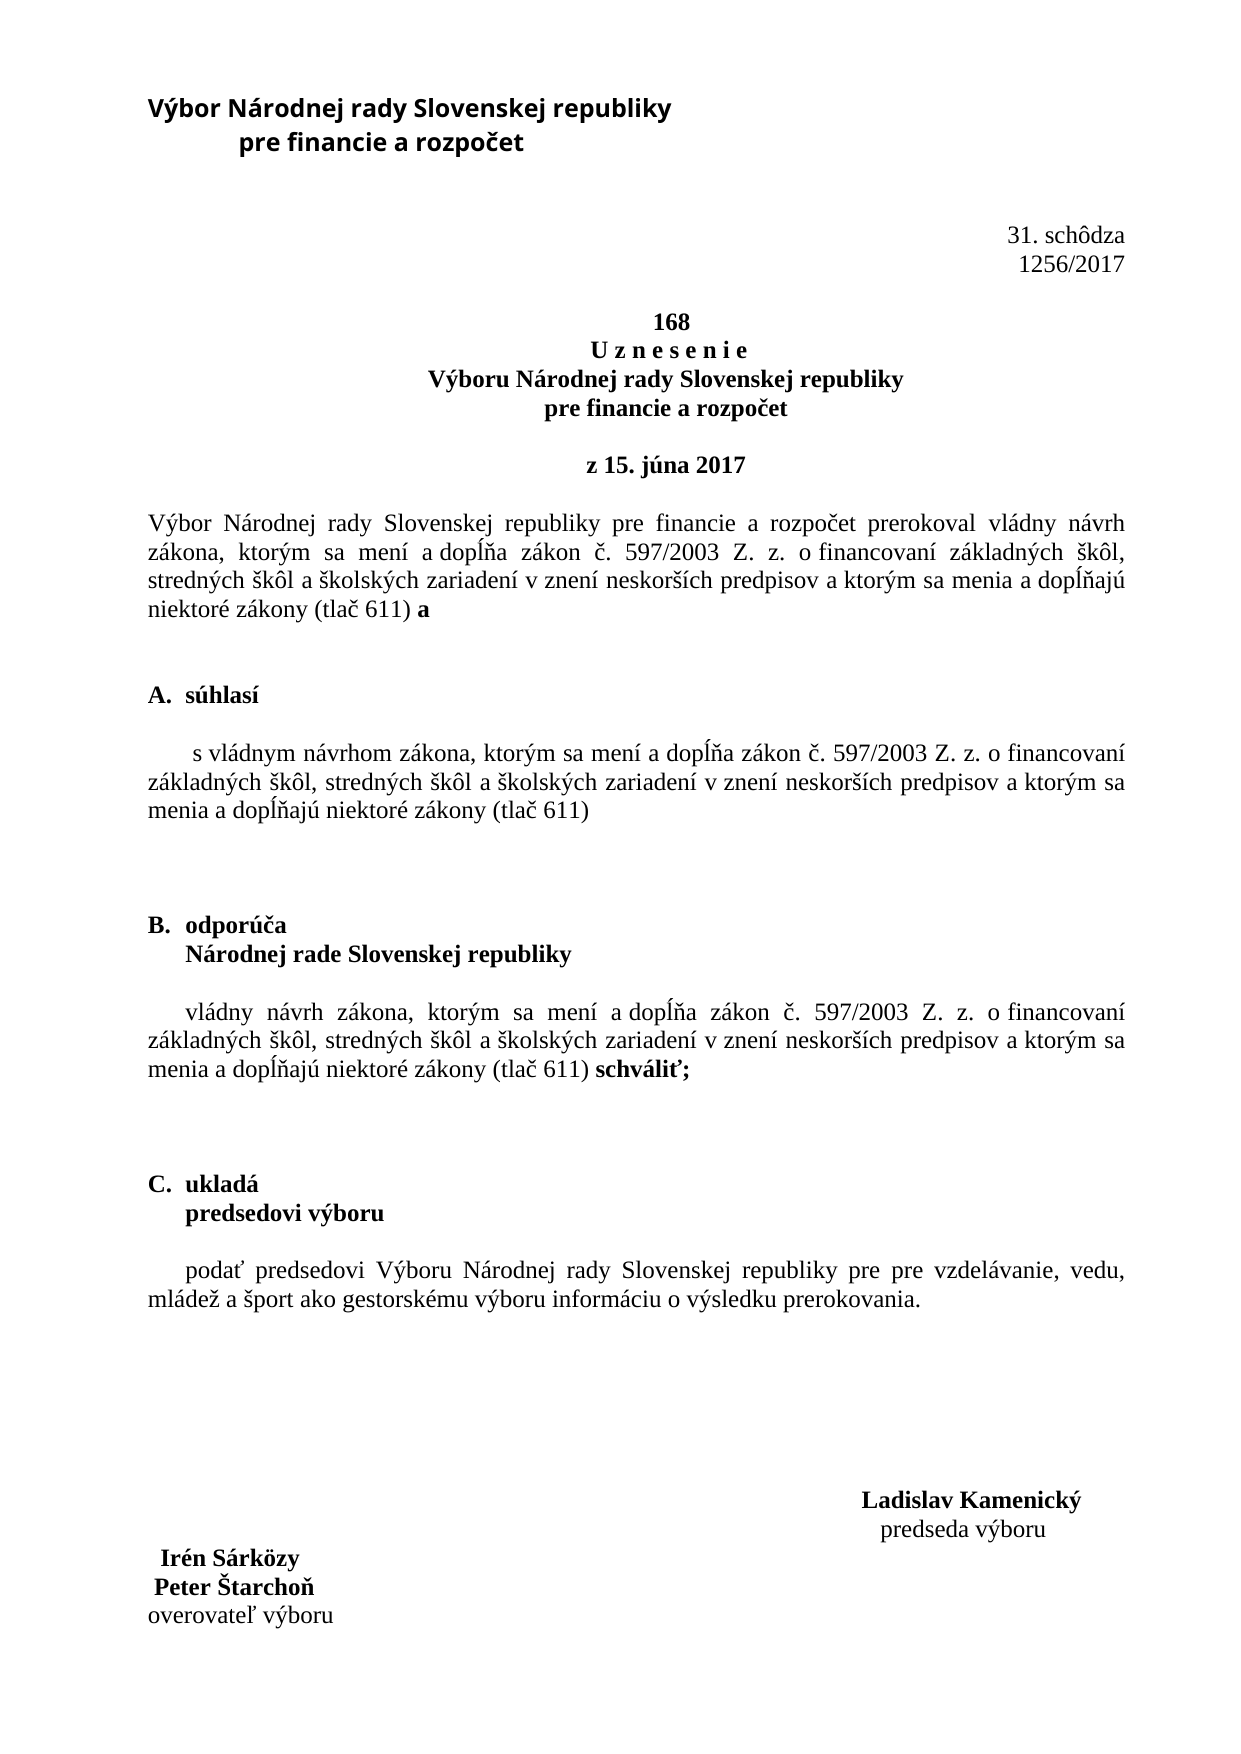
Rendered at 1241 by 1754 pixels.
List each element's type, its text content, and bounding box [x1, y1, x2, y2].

text Výbor Národnej rady Slovenskej republiky pre financie a rozpočet prerokoval vládny návrh zákona, ktorým sa mení a dopĺňa zákon č. 597/2003 Z. z. o financovaní základných škôl, stredných škôl a školských zariadení v znení neskorších predpisov a ktorým sa menia a dopĺňajú niektoré zákony (tlač 611) a [148, 508, 1125, 623]
subtitle Výbor Národnej rady Slovenskej republiky [148, 90, 1125, 124]
text z 15. júna 2017 [148, 451, 1184, 479]
subtitle ukladá [148, 1169, 1125, 1198]
text Peter Štarchoň [148, 1572, 1125, 1601]
text s vládnym návrhom zákona, ktorým sa mení a dopĺňa zákon č. 597/2003 Z. z. o financovaní základných škôl, stredných škôl a školských zariadení v znení neskorších predpisov a ktorým sa menia a dopĺňajú niektoré zákony (tlač 611) [148, 738, 1125, 824]
text pre financie a rozpočet [148, 124, 1125, 158]
text 168 [516, 307, 1125, 336]
text U z n e s e n i e [516, 336, 1125, 364]
text pre financie a rozpočet [148, 393, 1184, 422]
text Ladislav Kamenický [738, 1486, 1125, 1514]
list súhlasí [148, 681, 1125, 709]
text Výboru Národnej rady Slovenskej republiky [148, 364, 1184, 393]
text predseda výboru [738, 1514, 1125, 1543]
text 31. schôdza [590, 221, 1125, 249]
subtitle predsedovi výboru [148, 1198, 1125, 1227]
text podať predsedovi Výboru Národnej rady Slovenskej republiky pre pre vzdelávanie, vedu, mládež a šport ako gestorskému výboru informáciu o výsledku prerokovania. [148, 1256, 1125, 1313]
text overovateľ výboru [148, 1601, 1125, 1629]
subtitle Národnej rade Slovenskej republiky [185, 939, 1125, 968]
subtitle odporúča [148, 911, 1125, 939]
text Irén Sárközy [148, 1543, 1125, 1572]
text 1256/2017 [516, 249, 1125, 278]
subtitle vládny návrh zákona, ktorým sa mení a dopĺňa zákon č. 597/2003 Z. z. o financovaní základných škôl, stredných škôl a školských zariadení v znení neskorších predpisov a ktorým sa menia a dopĺňajú niektoré zákony (tlač 611) schváliť; [148, 997, 1125, 1083]
